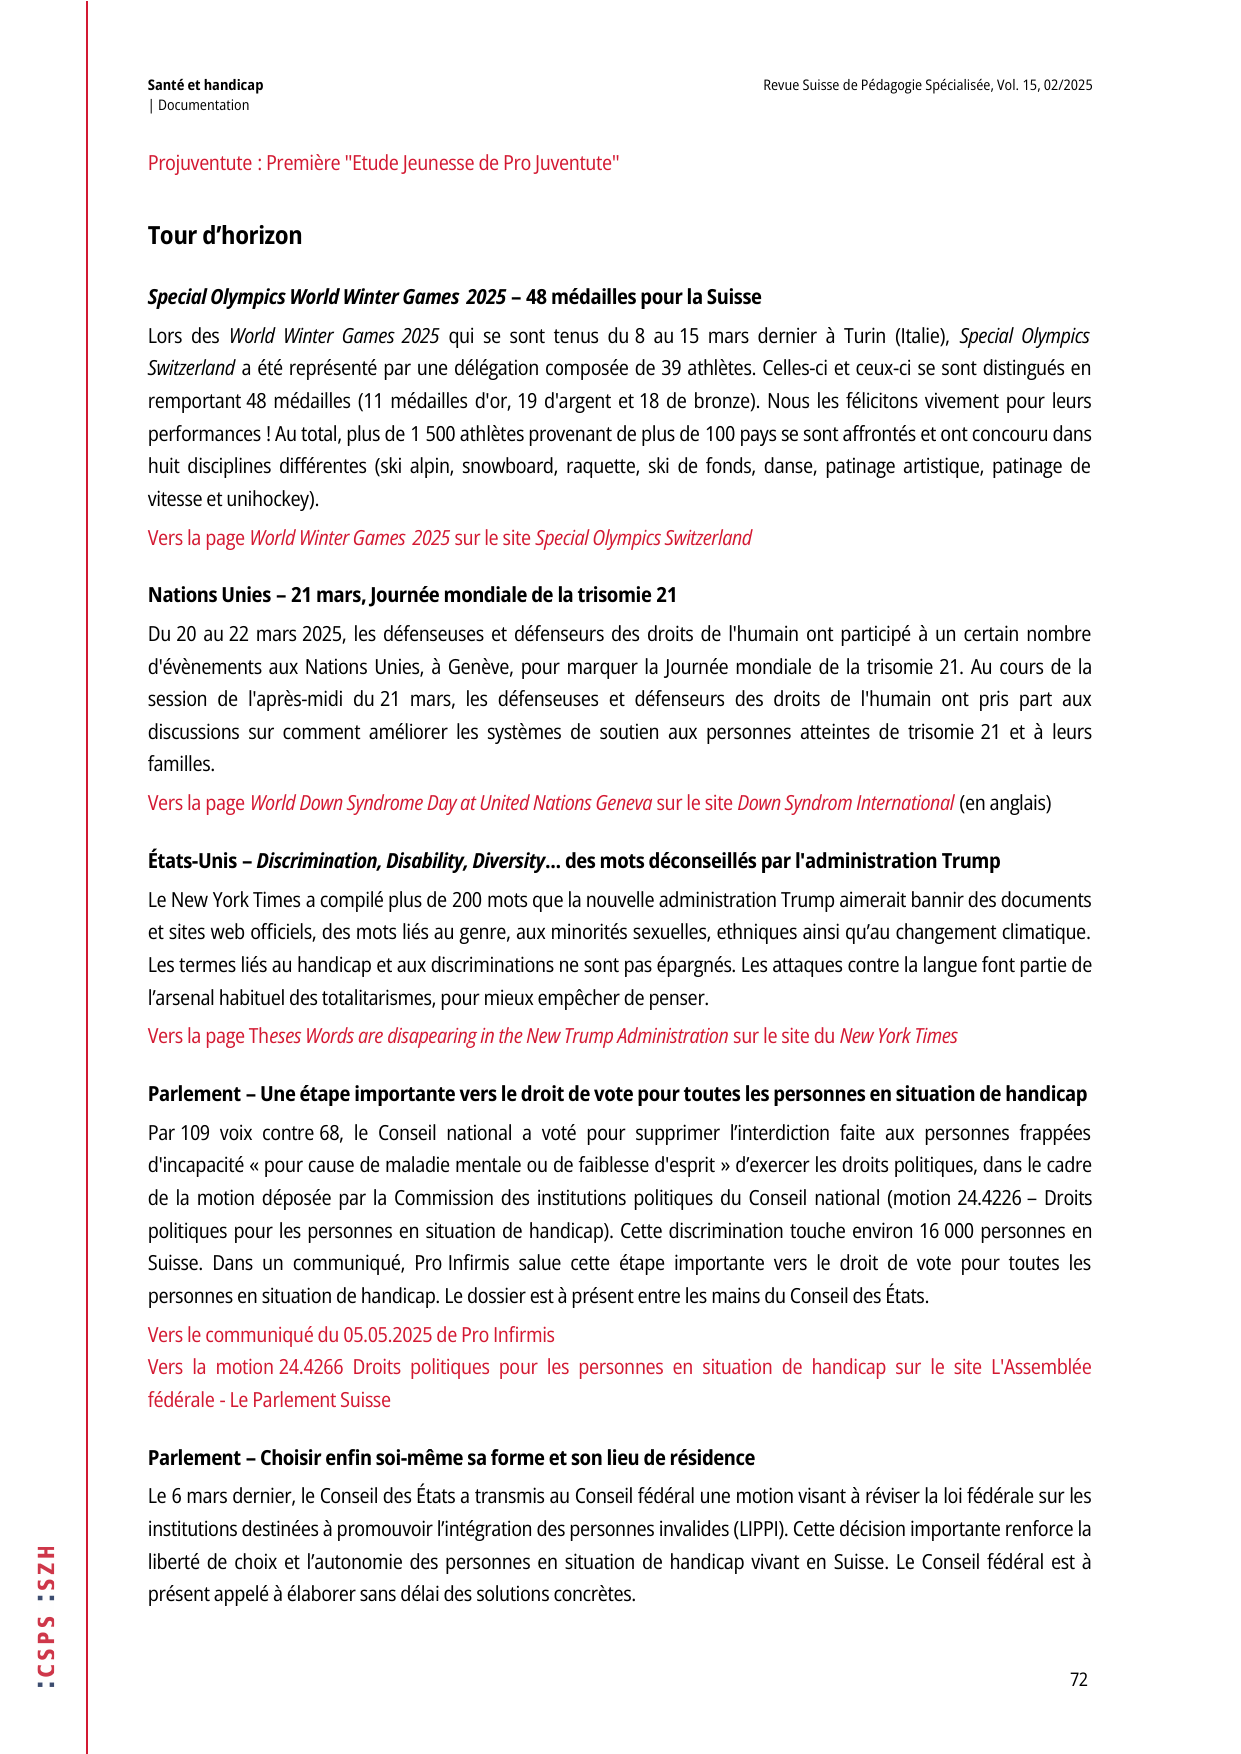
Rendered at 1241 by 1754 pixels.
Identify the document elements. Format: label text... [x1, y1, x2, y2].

text Par 109 voix contre 68, le Conseil national a voté pour supprimer l’interdiction faite aux personnes frappées d'incapacité « pour cause de maladie mentale ou de faiblesse d'esprit » d’exercer les droits politiques, dans le cadre de la motion déposée par la Commission des institutions politiques du Conseil national (motion 24.4226 – Droits politiques pour les personnes en situation de handicap). Cette discrimination touche environ 16 000 personnes en Suisse. Dans un communiqué, Pro Infirmis salue cette étape importante vers le droit de vote pour toutes les personnes en situation de handicap. Le dossier est à présent entre les mains du Conseil des États. [148, 1118, 1092, 1309]
subtitle Parlement – Choisir enfin soi-même sa forme et son lieu de résidence [148, 1443, 1092, 1471]
text Vers la page World Winter Games 2025 sur le site Special Olympics Switzerland [148, 523, 1092, 551]
subtitle États-Unis – Discrimination, Disability, Diversity... des mots déconseillés par l'administration Trump [148, 846, 1092, 874]
text Vers le communiqué du 05.05.2025 de Pro Infirmis Vers la motion 24.4266 Droits politiques pour les personnes en situation de handicap sur le site L'Assemblée fédérale - Le Parlement Suisse [148, 1320, 1092, 1413]
text Projuventute : Première "Etude Jeunesse de Pro Juventute" [148, 148, 1092, 176]
text Le New York Times a compilé plus de 200 mots que la nouvelle administration Trump aimerait bannir des documents et sites web officiels, des mots liés au genre, aux minorités sexuelles, ethniques ainsi qu’au changement climatique. Les termes liés au handicap et aux discriminations ne sont pas épargnés. Les attaques contre la langue font partie de l’arsenal habituel des totalitarismes, pour mieux empêcher de penser. [148, 885, 1092, 1011]
picture [37, 1547, 55, 1687]
text Lors des World Winter Games 2025 qui se sont tenus du 8 au 15 mars dernier à Turin (Italie), Special Olympics Switzerland a été représenté par une délégation composée de 39 athlètes. Celles-ci et ceux-ci se sont distingués en remportant 48 médailles (11 médailles d'or, 19 d'argent et 18 de bronze). Nous les félicitons vivement pour leurs performances ! Au total, plus de 1 500 athlètes provenant de plus de 100 pays se sont affrontés et ont concouru dans huit disciplines différentes (ski alpin, snowboard, raquette, ski de fonds, danse, patinage artistique, patinage de vitesse et unihockey). [148, 321, 1092, 512]
subtitle Special Olympics World Winter Games 2025 – 48 médailles pour la Suisse [148, 282, 1092, 310]
subtitle Nations Unies – 21 mars, Journée mondiale de la trisomie 21 [148, 580, 1092, 609]
text Vers la page Theses Words are disapearing in the New Trump Administration sur le site du New York Times [148, 1022, 1092, 1050]
text Du 20 au 22 mars 2025, les défenseuses et défenseurs des droits de l'humain ont participé à un certain nombre d'évènements aux Nations Unies, à Genève, pour marquer la Journée mondiale de la trisomie 21. Au cours de la session de l'après-midi du 21 mars, les défenseuses et défenseurs des droits de l'humain ont pris part aux discussions sur comment améliorer les systèmes de soutien aux personnes atteintes de trisomie 21 et à leurs familles. [148, 619, 1092, 778]
text Vers la page World Down Syndrome Day at United Nations Geneva sur le site Down Syndrom International (en anglais) [148, 788, 1092, 817]
subtitle Parlement – Une étape importante vers le droit de vote pour toutes les personnes en situation de handicap [148, 1079, 1092, 1108]
text Le 6 mars dernier, le Conseil des États a transmis au Conseil fédéral une motion visant à réviser la loi fédérale sur les institutions destinées à promouvoir l’intégration des personnes invalides (LIPPI). Cette décision importante renforce la liberté de choix et l’autonomie des personnes en situation de handicap vivant en Suisse. Le Conseil fédéral est à présent appelé à élaborer sans délai des solutions concrètes. [148, 1482, 1092, 1608]
subtitle Tour d’horizon [148, 218, 1092, 252]
